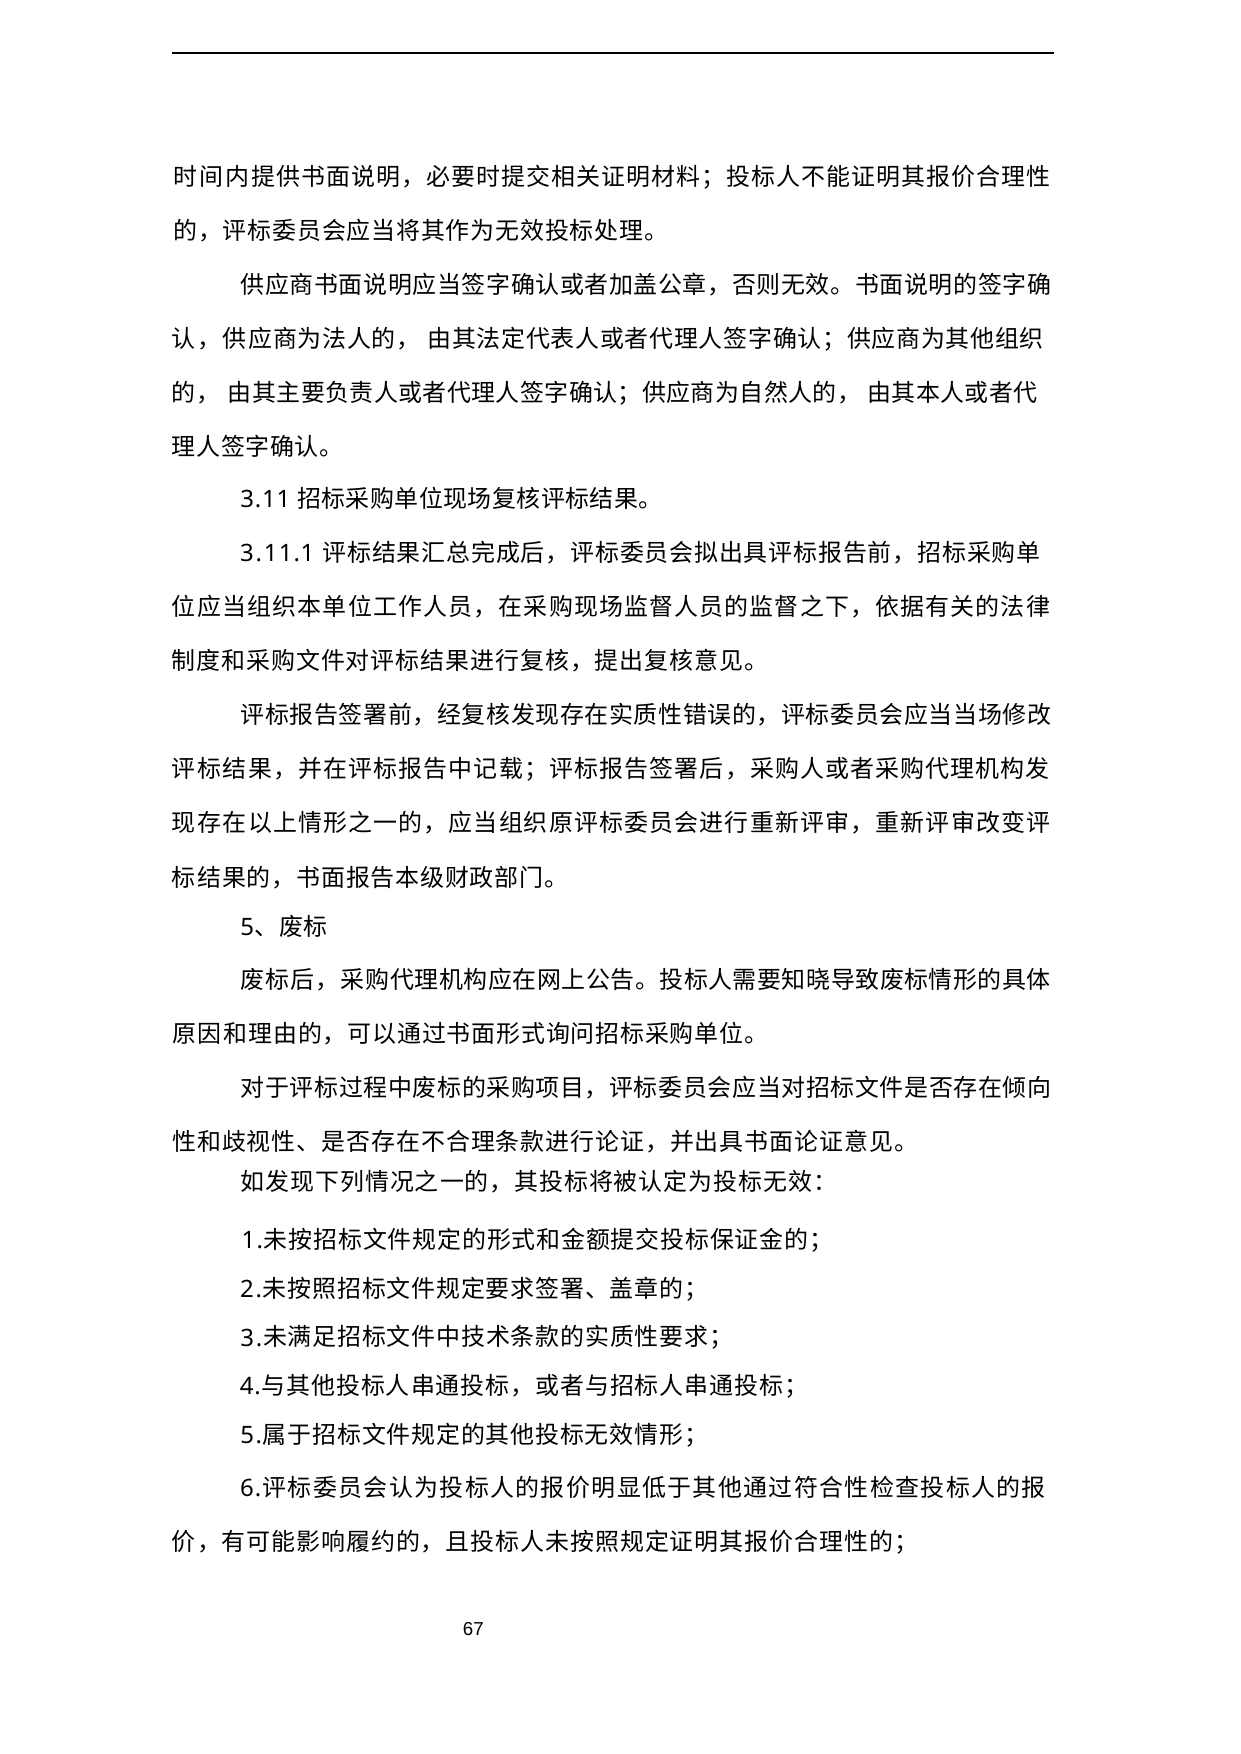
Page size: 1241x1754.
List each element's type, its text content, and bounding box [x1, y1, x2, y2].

text 供应商书面说明应当签字确认或者加盖公章，否则无效。书面说明的签字确 认，供应商为法人的， 由其法定代表人或者代理人签字确认；供应商为其他组织 的， 由其主要负责人或者代理人签字确认；供应商为自然人的， 由其本人或者代 理人签字确认。 [172, 265, 1051, 462]
text 时间内提供书面说明，必要时提交相关证明材料；投标人不能证明其报价合理性 的，评标委员会应当将其作为无效投标处理。 [173, 157, 1051, 246]
text 2.未按照招标文件规定要求签署、盖章的； [240, 1274, 1054, 1307]
text 6.评标委员会认为投标人的报价明显低于其他通过符合性检查投标人的报 价，有可能影响履约的，且投标人未按照规定证明其报价合理性的； [172, 1469, 1051, 1557]
text 对于评标过程中废标的采购项目，评标委员会应当对招标文件是否存在倾向 性和歧视性、是否存在不合理条款进行论证，并出具书面论证意见。 [172, 1069, 1051, 1158]
text 5.属于招标文件规定的其他投标无效情形； [240, 1420, 1054, 1453]
text 1.未按招标文件规定的形式和金额提交投标保证金的； [241, 1226, 1054, 1258]
text 如发现下列情况之一的，其投标将被认定为投标无效： [241, 1177, 1054, 1226]
text 4.与其他投标人串通投标，或者与招标人串通投标； [239, 1372, 1054, 1404]
text 废标后，采购代理机构应在网上公告。投标人需要知晓导致废标情形的具体 原因和理由的，可以通过书面形式询问招标采购单位。 [172, 961, 1051, 1049]
text 3.11 招标采购单位现场复核评标结果。 [240, 482, 1054, 514]
text 3.未满足招标文件中技术条款的实质性要求； [240, 1323, 1054, 1355]
text 评标报告签署前，经复核发现存在实质性错误的，评标委员会应当当场修改 评标结果，并在评标报告中记载；评标报告签署后，采购人或者采购代理机构发 现存在以上情形之一的，应当组织原评标委员会进行重新评审，重新评审改变评 标结果的，书面报告本级财政部门。 [172, 696, 1051, 893]
text 5、废标 [240, 912, 1054, 944]
text 3.11.1 评标结果汇总完成后，评标委员会拟出具评标报告前，招标采购单 位应当组织本单位工作人员，在采购现场监督人员的监督之下，依据有关的法律 制度和采购文件对评标结果进行复核，提出复核意见。 [172, 533, 1051, 676]
